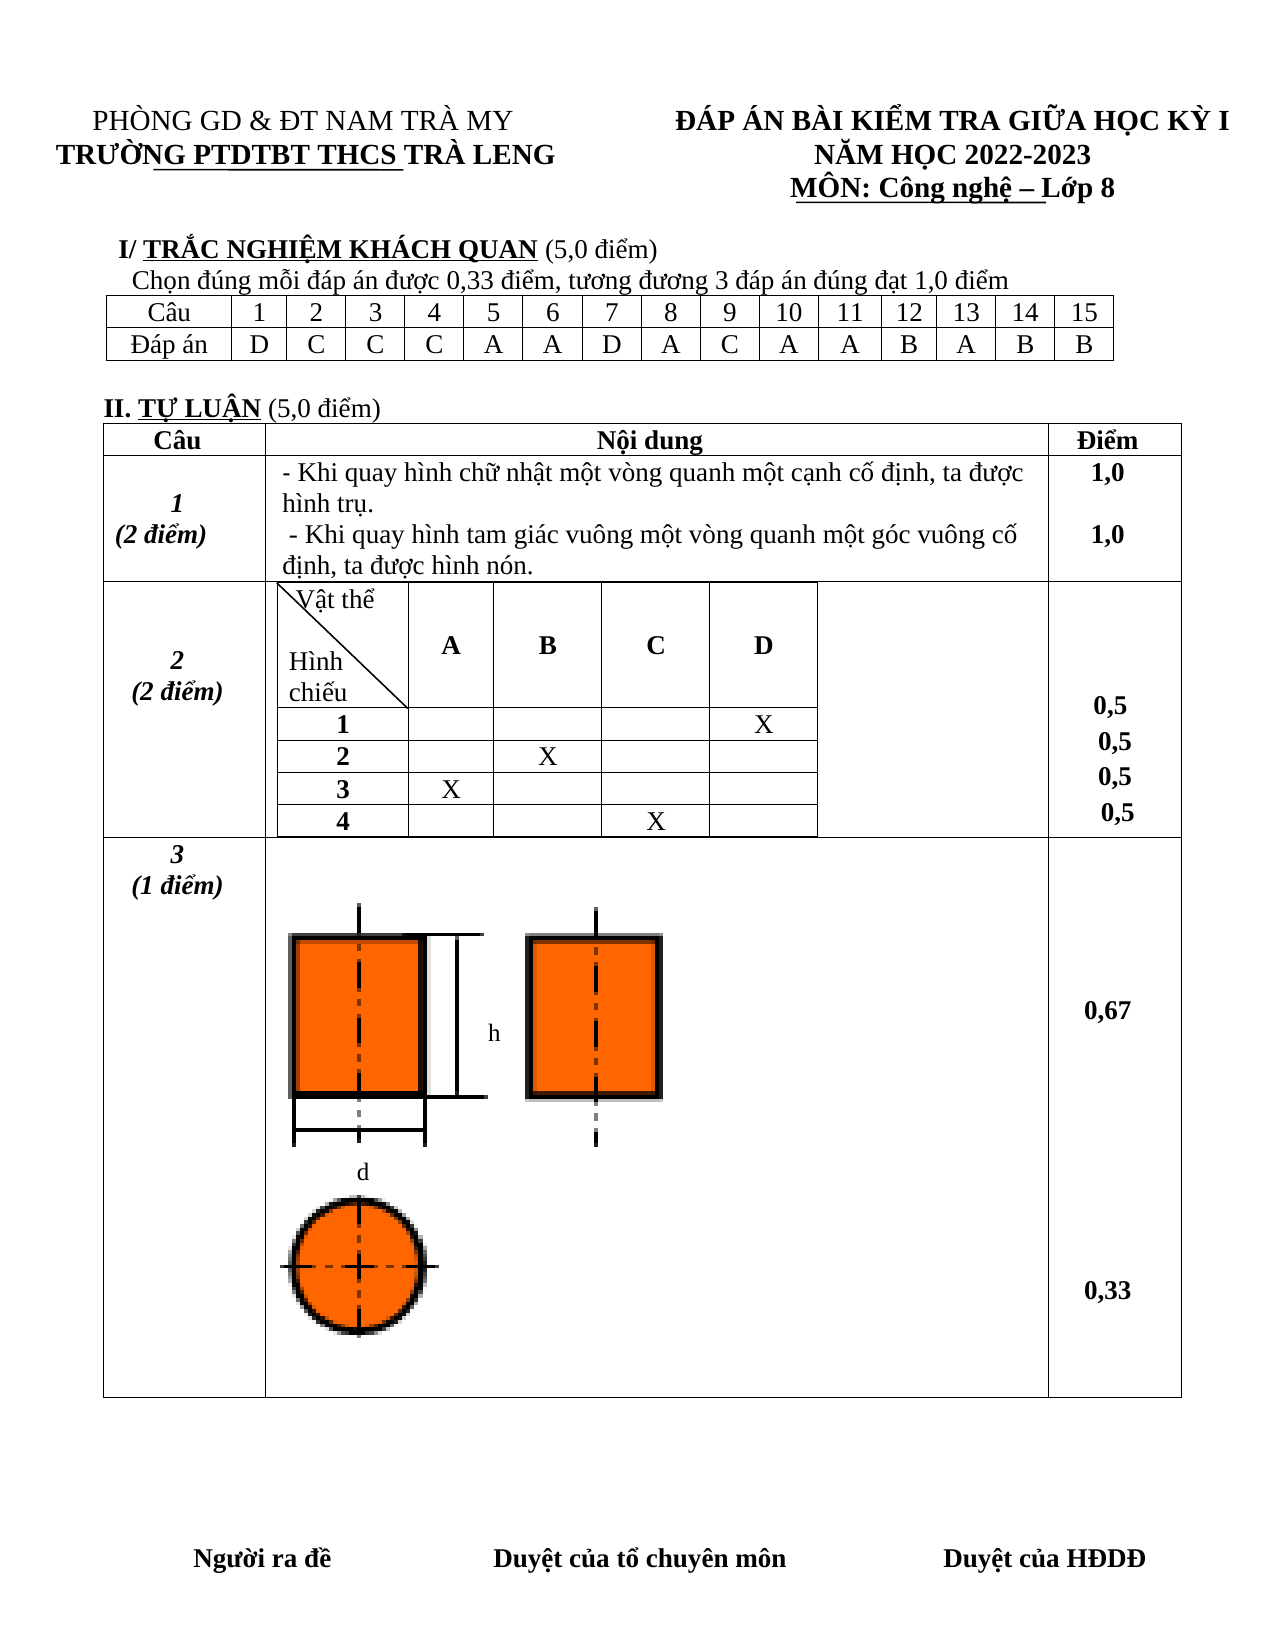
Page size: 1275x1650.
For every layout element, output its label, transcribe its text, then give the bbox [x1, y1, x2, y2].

table_cell [818, 582, 1048, 837]
table_cell [710, 583, 817, 707]
table_cell A [819, 328, 881, 359]
table_header PHÒNG GD & ĐT NAM TRÀ MY TRƯỜNG PTDTBT THCS TRÀ LENG [44, 104, 591, 204]
table_cell [266, 838, 1048, 1397]
table_header 14 [996, 296, 1054, 327]
table_header 6 [523, 296, 582, 327]
table_cell A [937, 328, 995, 359]
text II. TỰ LUẬN (5,0 điểm) [103, 392, 1196, 423]
table_cell A [464, 328, 522, 359]
table_cell [280, 583, 408, 706]
table_cell C [701, 328, 759, 359]
table_cell A [760, 328, 818, 359]
table_cell [409, 741, 493, 772]
table_cell [266, 582, 277, 837]
table_header 2 [287, 296, 345, 327]
text I/ TRẮC NGHIỆM KHÁCH QUAN (5,0 điểm) [118, 233, 1211, 264]
table_cell C [287, 328, 345, 359]
table_cell [278, 773, 408, 804]
table_cell [602, 741, 709, 772]
table_header Điểm [1049, 424, 1181, 455]
text Người ra đề Duyệt của tổ chuyên môn Duyệt của HĐDĐ [118, 1542, 1211, 1573]
table_cell 0,5 0,5 0,5 0,5 [1049, 582, 1181, 837]
table_cell [710, 773, 817, 804]
table_header 15 [1055, 296, 1113, 327]
table_cell [494, 741, 601, 772]
table_cell [710, 741, 817, 772]
table_cell A [523, 328, 582, 359]
table_cell B [1055, 328, 1113, 359]
table_cell [602, 583, 709, 707]
table_header Câu [107, 296, 231, 327]
table_cell 3 (1 điểm) [104, 838, 265, 1397]
table_header 9 [701, 296, 759, 327]
table_cell 0,67 0,33 [1049, 838, 1181, 1397]
table_header 13 [937, 296, 995, 327]
table_header 5 [464, 296, 522, 327]
table_cell [602, 773, 709, 804]
table_cell D [232, 328, 286, 359]
table_cell [409, 805, 493, 836]
table_header 4 [405, 296, 463, 327]
table_cell [494, 583, 601, 707]
table_cell 1 (2 điểm) [104, 456, 265, 581]
table_header 7 [583, 296, 641, 327]
table_cell 2 (2 điểm) [104, 582, 265, 837]
table_cell D [583, 328, 641, 359]
table_cell C [346, 328, 404, 359]
table_cell B [882, 328, 936, 359]
table_cell [409, 583, 493, 707]
table_cell [278, 708, 408, 740]
table_header Nội dung [266, 424, 1048, 455]
table_cell [494, 773, 601, 804]
table_cell [494, 805, 601, 836]
table_cell B [996, 328, 1054, 359]
text Chọn đúng mỗi đáp án được 0,33 điểm, tương đương 3 đáp án đúng đạt 1,0 điểm [118, 264, 1211, 295]
table_cell [278, 741, 408, 772]
table_header 1 [232, 296, 286, 327]
table_cell Đáp án [107, 328, 231, 359]
table_cell [710, 805, 817, 836]
table_cell [409, 773, 493, 804]
table_header 12 [882, 296, 936, 327]
table_header 8 [642, 296, 700, 327]
table_cell [494, 708, 601, 740]
table_cell [278, 805, 408, 836]
table_cell [602, 708, 709, 740]
table_cell C [405, 328, 463, 359]
table_cell - Khi quay hình chữ nhật một vòng quanh một cạnh cố định, ta được hình trụ. - Khi quay hình tam giác vuông một vòng quanh một góc vuông cố định, ta được hình nón. [266, 456, 1048, 581]
table_cell [278, 587, 404, 707]
table_header 11 [819, 296, 881, 327]
table_cell [602, 805, 709, 836]
table_header ĐÁP ÁN BÀI KIỂM TRA GIỮA HỌC KỲ I NĂM HỌC 2022-2023 MÔN: Công nghệ – Lớp 8 [591, 104, 1275, 204]
picture [277, 900, 668, 1350]
table_header 3 [346, 296, 404, 327]
table_header 10 [760, 296, 818, 327]
table_cell 1,0 1,0 [1049, 456, 1181, 581]
table_header Câu [104, 424, 265, 455]
table_cell [710, 708, 817, 740]
table_cell [409, 708, 493, 740]
table_cell A [642, 328, 700, 359]
